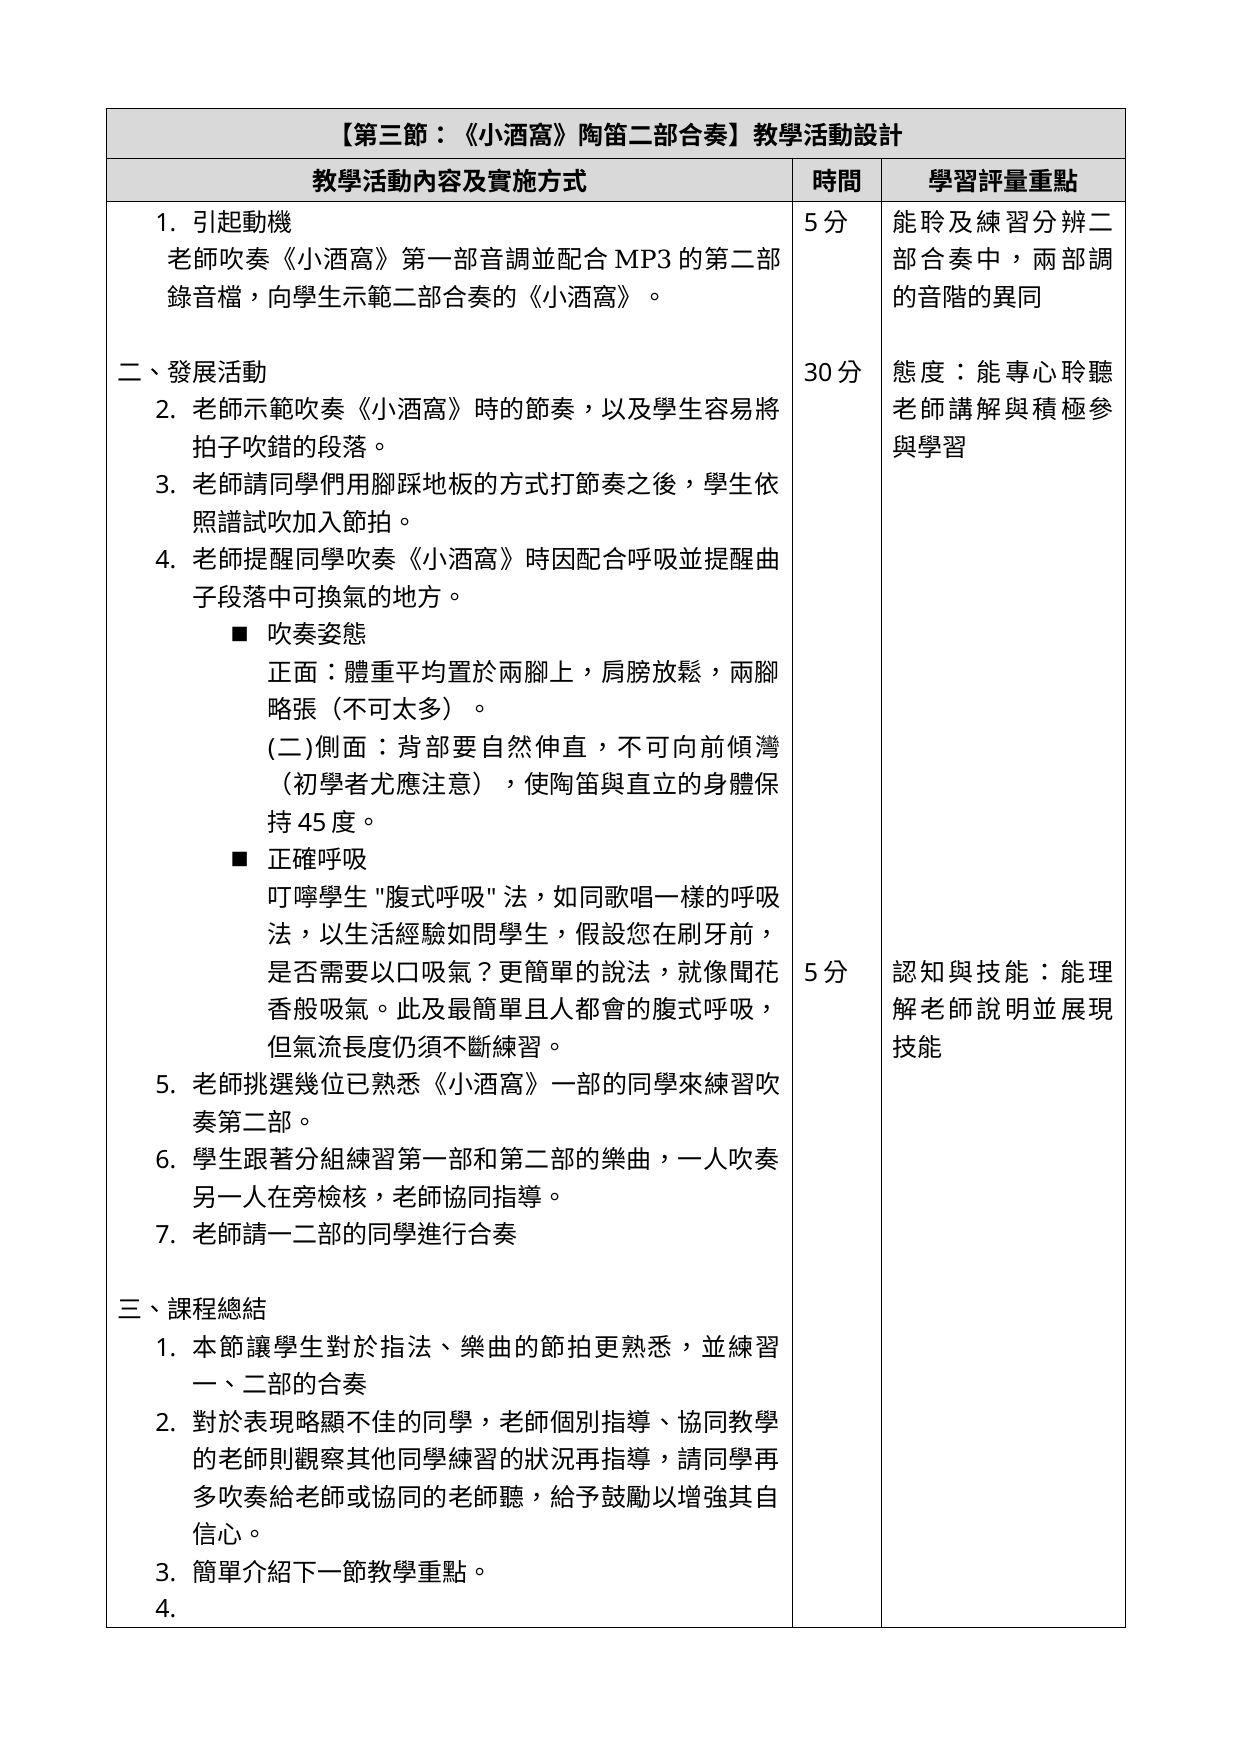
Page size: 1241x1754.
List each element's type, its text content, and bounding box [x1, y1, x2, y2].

table_cell 引起動機 老師吹奏《小酒窩》第一部音調並配合MP3的第二部錄音檔，向學生示範二部合奏的《小酒窩》。 二、發展活動 老師示範吹奏《小酒窩》時的節奏，以及學生容易將拍子吹錯的段落。 老師請同學們用腳踩地板的方式打節奏之後，學生依照譜試吹加入節拍。 老師提醒同學吹奏《小酒窩》時因配合呼吸並提醒曲子段落中可換氣的地方。 吹奏姿態 正面：體重平均置於兩腳上，肩膀放鬆，兩腳略張（不可太多）。 (二)側面：背部要自然伸直，不可向前傾灣（初學者尤應注意），使陶笛與直立的身體保持45度。 正確呼吸 叮嚀學生 "腹式呼吸" 法，如同歌唱一樣的呼吸法，以生活經驗如問學生，假設您在刷牙前，是否需要以口吸氣？更簡單的說法，就像聞花香般吸氣。此及最簡單且人都會的腹式呼吸，但氣流長度仍須不斷練習。 老師挑選幾位已熟悉《小酒窩》一部的同學來練習吹奏第二部。 學生跟著分組練習第一部和第二部的樂曲，一人吹奏另一人在旁檢核，老師協同指導。 老師請一二部的同學進行合奏 三、課程總結 本節讓學生對於指法、樂曲的節拍更熟悉，並練習一、二部的合奏 對於表現略顯不佳的同學，老師個別指導、協同教學的老師則觀察其他同學練習的狀況再指導，請同學再多吹奏給老師或協同的老師聽，給予鼓勵以增強其自信心。 簡單介紹下一節教學重點。 [107, 202, 792, 1627]
table_cell 5分 30分 5分 [793, 202, 881, 1627]
table_cell 教學活動內容及實施方式 [107, 159, 792, 201]
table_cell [882, 202, 1125, 1627]
table_cell 時間 [793, 159, 881, 201]
table_cell 【第三節：《小酒窩》陶笛二部合奏】教學活動設計 [107, 109, 1125, 158]
table_cell 學習評量重點 [882, 159, 1125, 201]
